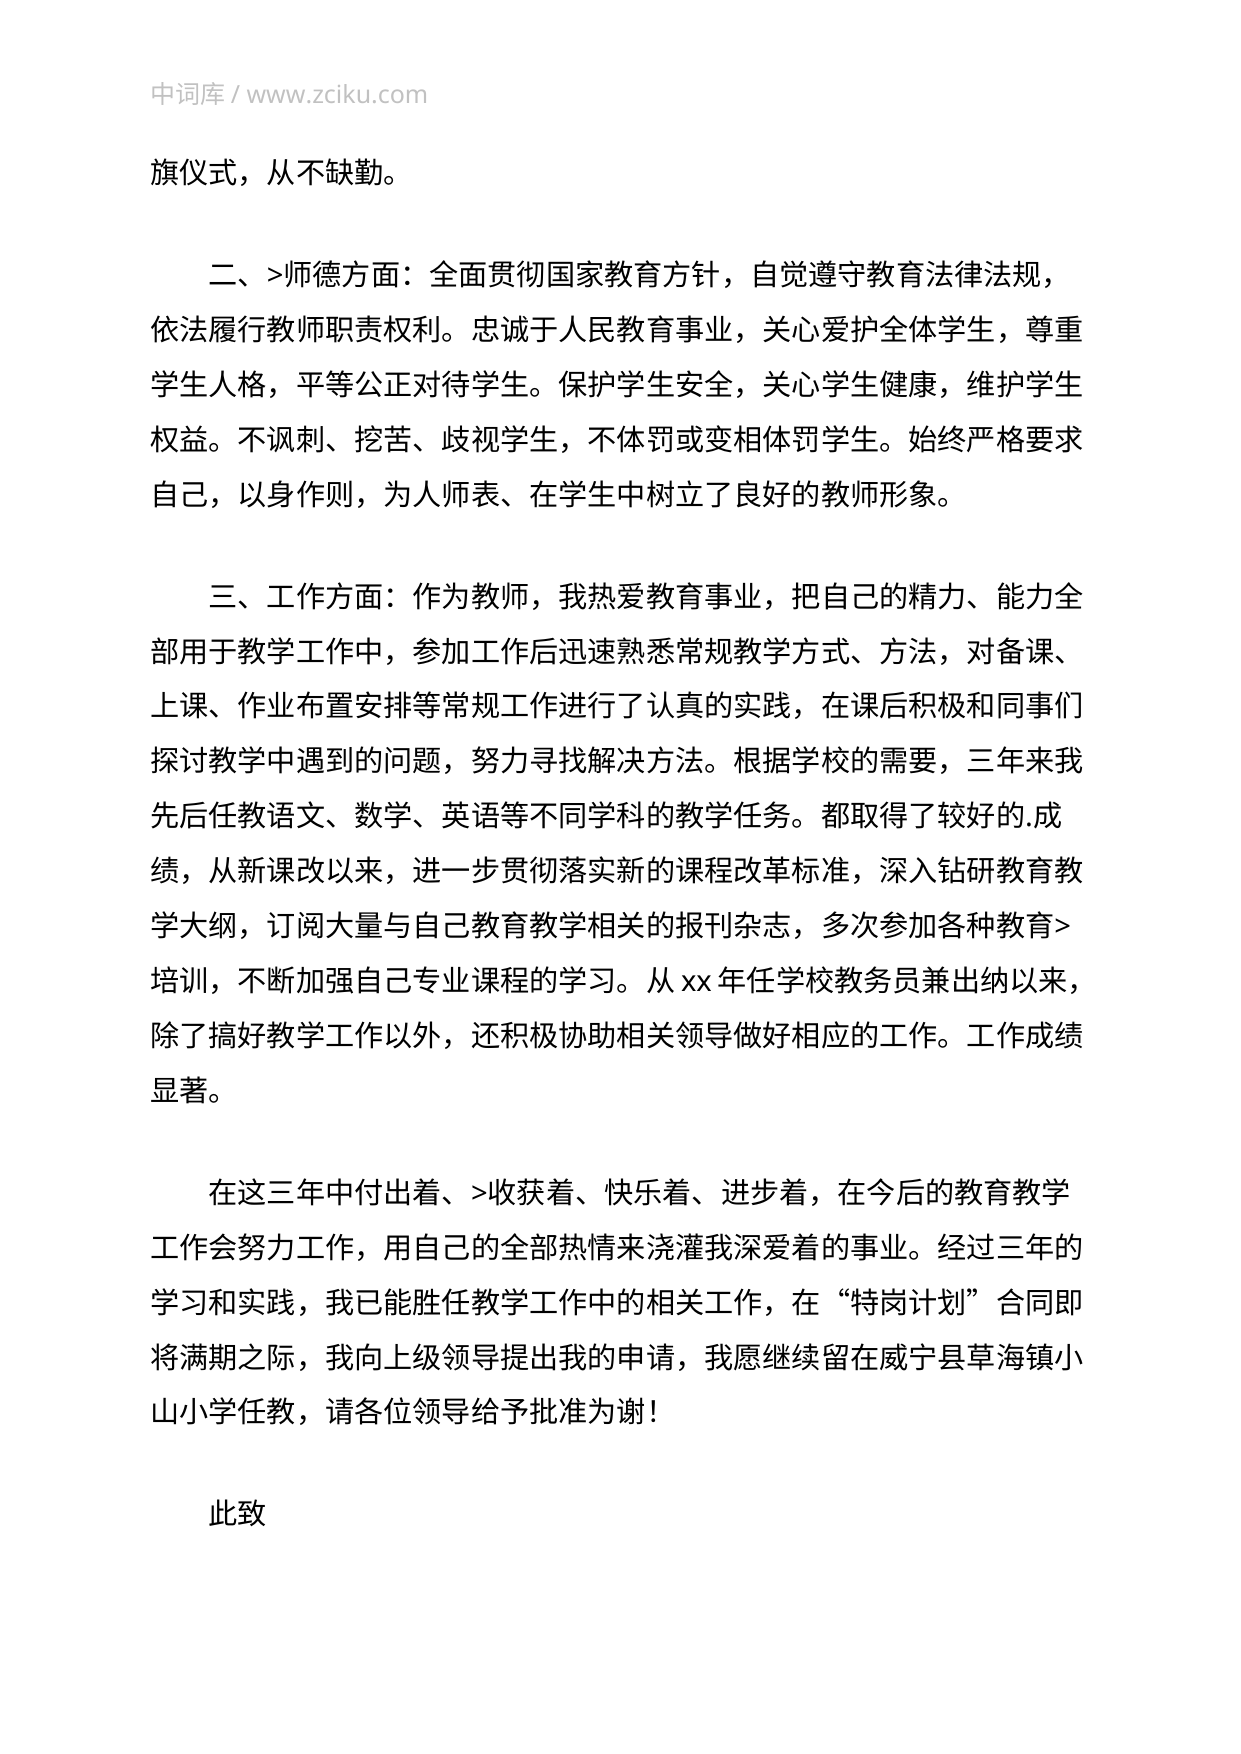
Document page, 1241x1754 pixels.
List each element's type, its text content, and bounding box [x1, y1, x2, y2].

text 在这三年中付出着、>收获着、快乐着、进步着，在今后的教育教学工作会努力工作，用自己的全部热情来浇灌我深爱着的事业。经过三年的学习和实践，我已能胜任教学工作中的相关工作，在“特岗计划”合同即将满期之际，我向上级领导提出我的申请，我愿继续留在威宁县草海镇小山小学任教，请各位领导给予批准为谢！ [150, 1169, 1090, 1431]
text 此致 [150, 1491, 1090, 1533]
text 三、工作方面：作为教师，我热爱教育事业，把自己的精力、能力全部用于教学工作中，参加工作后迅速熟悉常规教学方式、方法，对备课、上课、作业布置安排等常规工作进行了认真的实践，在课后积极和同事们探讨教学中遇到的问题，努力寻找解决方法。根据学校的需要，三年来我先后任教语文、数学、英语等不同学科的教学任务。都取得了较好的.成绩，从新课改以来，进一步贯彻落实新的课程改革标准，深入钻研教育教学大纲，订阅大量与自己教育教学相关的报刊杂志，多次参加各种教育>培训，不断加强自己专业课程的学习。从xx年任学校教务员兼出纳以来，除了搞好教学工作以外，还积极协助相关领导做好相应的工作。工作成绩显著。 [150, 573, 1090, 1110]
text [150, 150, 1090, 192]
text 二、>师德方面：全面贯彻国家教育方针，自觉遵守教育法律法规，依法履行教师职责权利。忠诚于人民教育事业，关心爱护全体学生，尊重学生人格，平等公正对待学生。保护学生安全，关心学生健康，维护学生权益。不讽刺、挖苦、歧视学生，不体罚或变相体罚学生。始终严格要求自己，以身作则，为人师表、在学生中树立了良好的教师形象。 [150, 252, 1090, 514]
